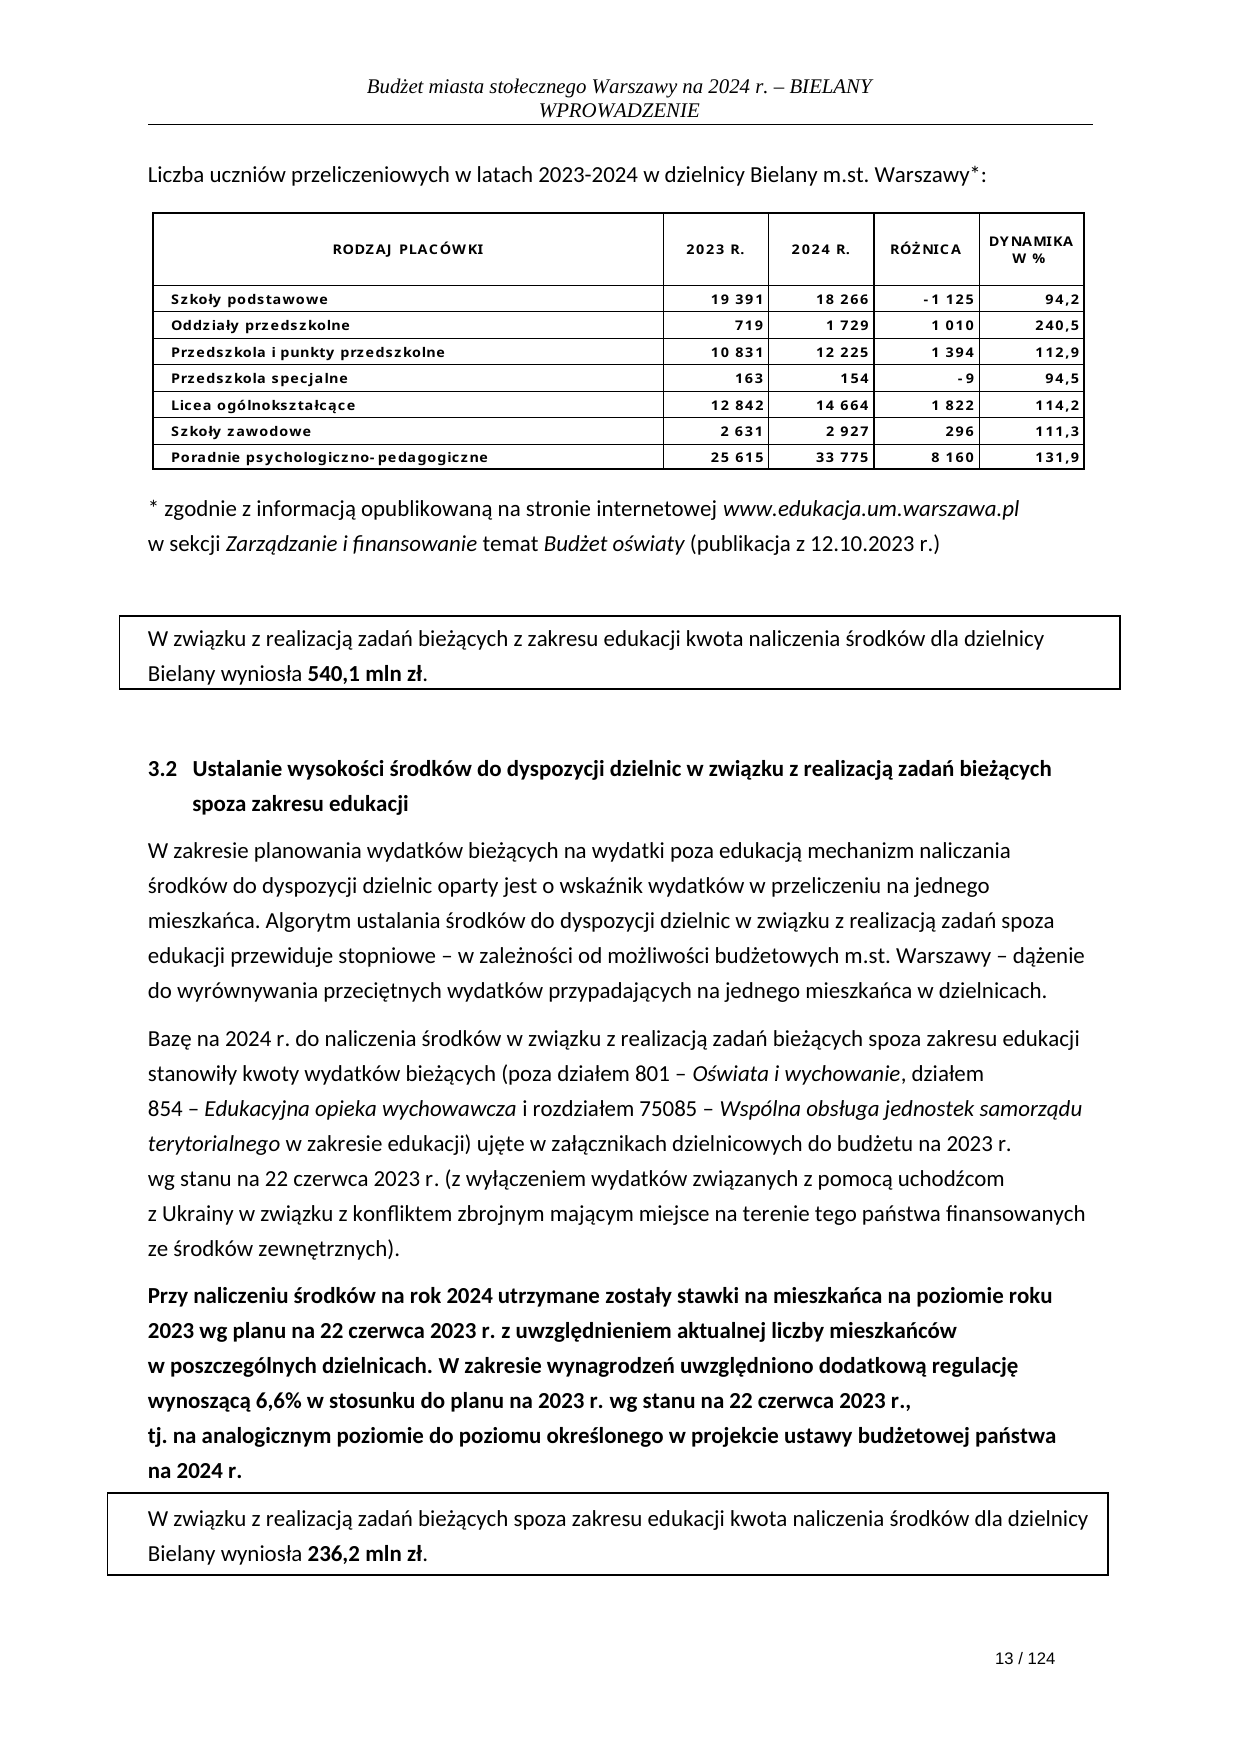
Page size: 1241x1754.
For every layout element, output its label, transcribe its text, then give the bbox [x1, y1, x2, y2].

text W związku z realizacją zadań bieżących z zakresu edukacji kwota naliczenia środków dla dzielnicy Bielany wyniosła 540,1 mln zł. [148, 624, 1093, 687]
text W zakresie planowania wydatków bieżących na wydatki poza edukacją mechanizm naliczania środków do dyspozycji dzielnic oparty jest o wskaźnik wydatków w przeliczeniu na jednego mieszkańca. Algorytm ustalania środków do dyspozycji dzielnic w związku z realizacją zadań spoza edukacji przewiduje stopniowe – w zależności od możliwości budżetowych m.st. Warszawy – dążenie do wyrównywania przeciętnych wydatków przypadających na jednego mieszkańca w dzielnicach. [148, 836, 1093, 1004]
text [148, 494, 1093, 557]
text Liczba uczniów przeliczeniowych w latach 2023-2024 w dzielnicy Bielany m.st. Warszawy*: [148, 160, 1093, 188]
text Przy naliczeniu środków na rok 2024 utrzymane zostały stawki na mieszkańca na poziomie roku 2023 wg planu na 22 czerwca 2023 r. z uwzględnieniem aktualnej liczby mieszkańców w poszczególnych dzielnicach. W zakresie wynagrodzeń uwzględniono dodatkową regulację wynoszącą 6,6% w stosunku do planu na 2023 r. wg stanu na 22 czerwca 2023 r., tj. na analogicznym poziomie do poziomu określonego w projekcie ustawy budżetowej państwa na 2024 r. [148, 1281, 1093, 1484]
text Bazę na 2024 r. do naliczenia środków w związku z realizacją zadań bieżących spoza zakresu edukacji stanowiły kwoty wydatków bieżących (poza działem 801 – Oświata i wychowanie, działem 854 – Edukacyjna opieka wychowawcza i rozdziałem 75085 – Wspólna obsługa jednostek samorządu terytorialnego w zakresie edukacji) ujęte w załącznikach dzielnicowych do budżetu na 2023 r. wg stanu na 22 czerwca 2023 r. (z wyłączeniem wydatków związanych z pomocą uchodźcom z Ukrainy w związku z konfliktem zbrojnym mającym miejsce na terenie tego państwa finansowanych ze środków zewnętrznych). [148, 1024, 1093, 1262]
text 3.2 Ustalanie wysokości środków do dyspozycji dzielnic w związku z realizacją zadań bieżących spoza zakresu edukacji [148, 754, 1093, 817]
text W związku z realizacją zadań bieżących spoza zakresu edukacji kwota naliczenia środków dla dzielnicy Bielany wyniosła 236,2 mln zł. [148, 1504, 1093, 1567]
